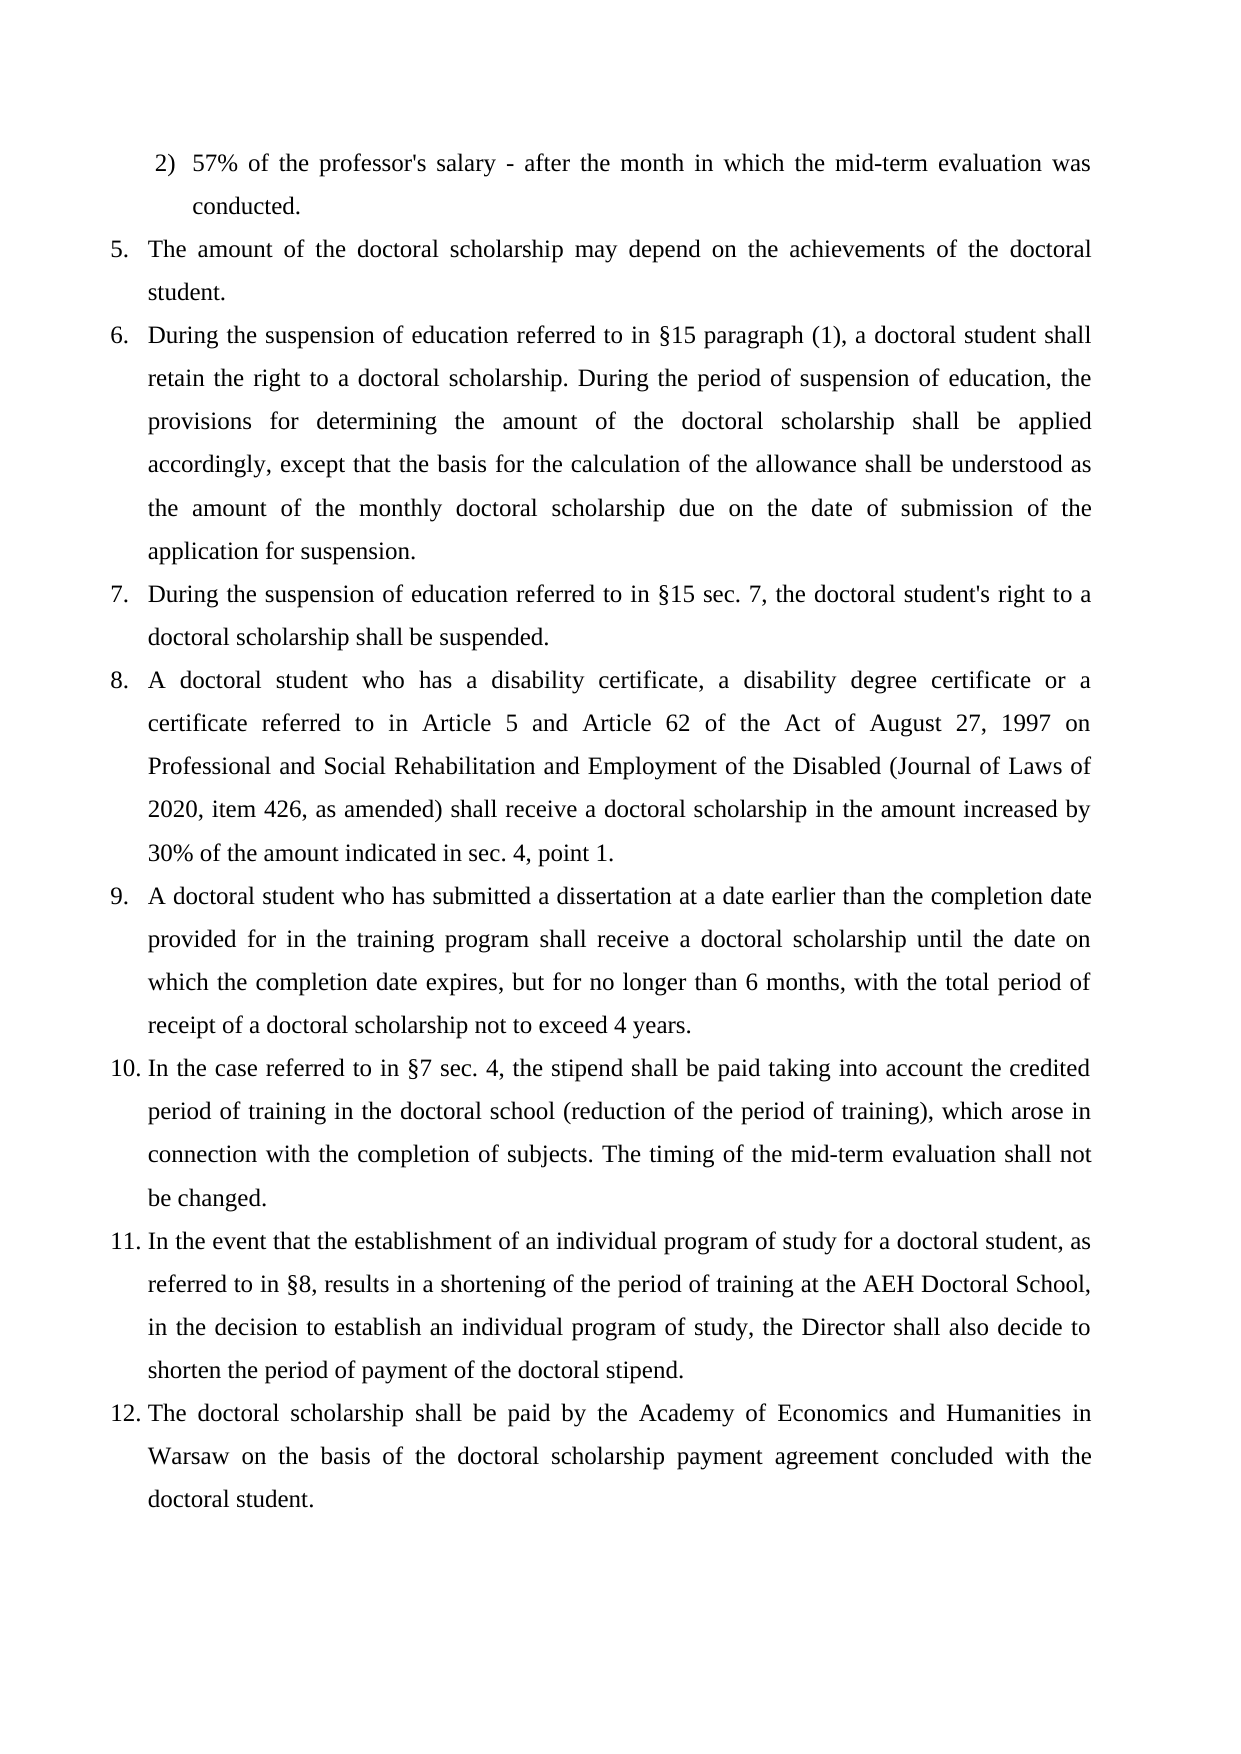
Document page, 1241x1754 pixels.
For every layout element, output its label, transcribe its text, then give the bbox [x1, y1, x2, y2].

list In the event that the establishment of an individual program of study for a doctoral student, as referred to in §8, results in a shortening of the period of training at the AEH Doctoral School, in the decision to establish an individual program of study, the Director shall also decide to shorten the period of payment of the doctoral stipend. [110, 1226, 1093, 1384]
list The amount of the doctoral scholarship may depend on the achievements of the doctoral student. [110, 234, 1093, 306]
list The doctoral scholarship shall be paid by the Academy of Economics and Humanities in Warsaw on the basis of the doctoral scholarship payment agreement concluded with the doctoral student. [110, 1398, 1093, 1513]
list During the suspension of education referred to in §15 sec. 7, the doctoral student's right to a doctoral scholarship shall be suspended. [110, 579, 1093, 651]
list A doctoral student who has submitted a dissertation at a date earlier than the completion date provided for in the training program shall receive a doctoral scholarship until the date on which the completion date expires, but for no longer than 6 months, with the total period of receipt of a doctoral scholarship not to exceed 4 years. [110, 881, 1093, 1039]
list During the suspension of education referred to in §15 paragraph (1), a doctoral student shall retain the right to a doctoral scholarship. During the period of suspension of education, the provisions for determining the amount of the doctoral scholarship shall be applied accordingly, except that the basis for the calculation of the allowance shall be understood as the amount of the monthly doctoral scholarship due on the date of submission of the application for suspension. [110, 320, 1093, 564]
list A doctoral student who has a disability certificate, a disability degree certificate or a certificate referred to in Article 5 and Article 62 of the Act of August 27, 1997 on Professional and Social Rehabilitation and Employment of the Disabled (Journal of Laws of 2020, item 426, as amended) shall receive a doctoral scholarship in the amount increased by 30% of the amount indicated in sec. 4, point 1. [110, 665, 1093, 866]
list 57% of the professor's salary - after the month in which the mid-term evaluation was conducted. [154, 148, 1093, 219]
list In the case referred to in §7 sec. 4, the stipend shall be paid taking into account the credited period of training in the doctoral school (reduction of the period of training), which arose in connection with the completion of subjects. The timing of the mid-term evaluation shall not be changed. [110, 1053, 1093, 1211]
